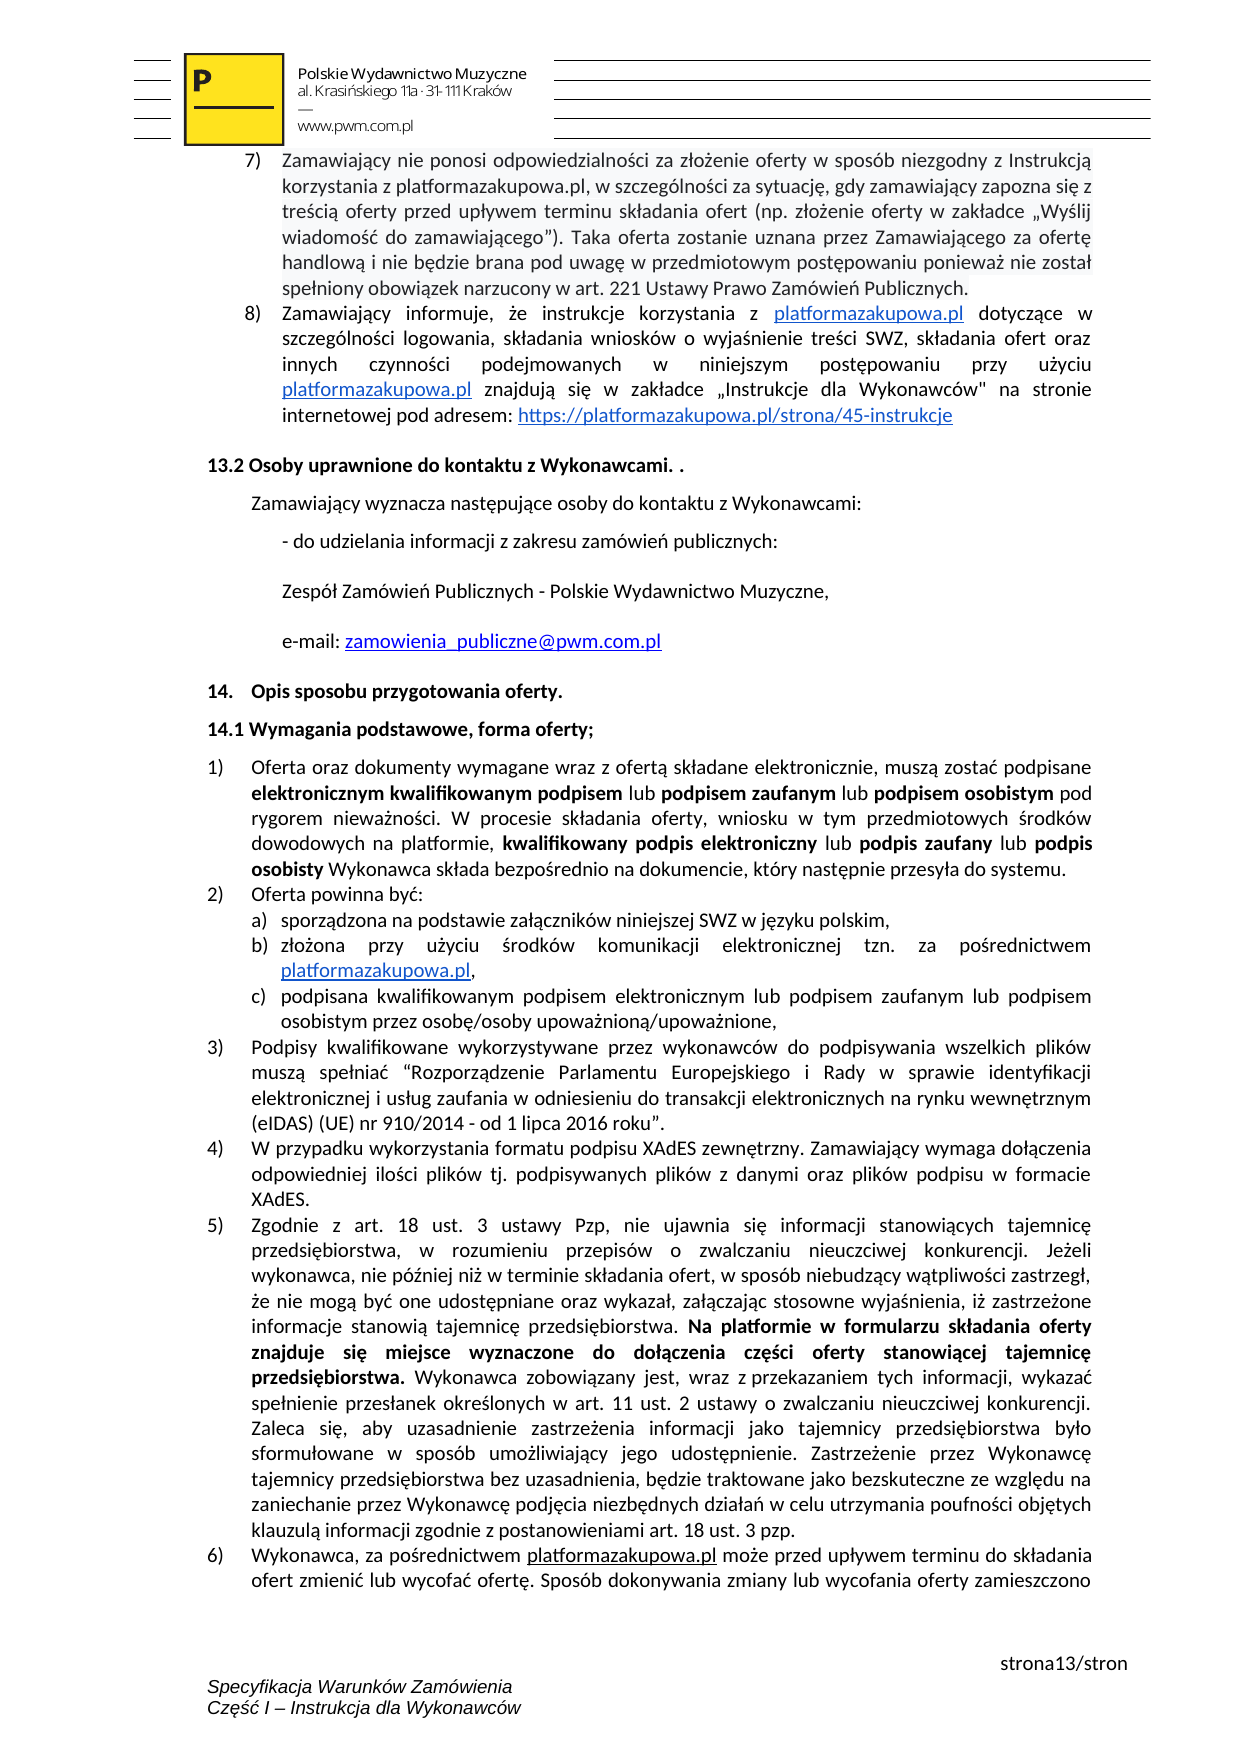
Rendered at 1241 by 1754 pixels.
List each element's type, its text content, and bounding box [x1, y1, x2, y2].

list Zgodnie z art. 18 ust. 3 ustawy Pzp, nie ujawnia się informacji stanowiących tajemnicę przedsiębiorstwa, w rozumieniu przepisów o zwalczaniu nieuczciwej konkurencji. Jeżeli wykonawca, nie później niż w terminie składania ofert, w sposób niebudzący wątpliwości zastrzegł, że nie mogą być one udostępniane oraz wykazał, załączając stosowne wyjaśnienia, iż zastrzeżone informacje stanowią tajemnicę przedsiębiorstwa. Na platformie w formularzu składania oferty znajduje się miejsce wyznaczone do dołączenia części oferty stanowiącej tajemnicę przedsiębiorstwa. Wykonawca zobowiązany jest, wraz z przekazaniem tych informacji, wykazać spełnienie przesłanek określonych w art. 11 ust. 2 ustawy o zwalczaniu nieuczciwej konkurencji. Zaleca się, aby uzasadnienie zastrzeżenia informacji jako tajemnicy przedsiębiorstwa było sformułowane w sposób umożliwiający jego udostępnienie. Zastrzeżenie przez Wykonawcę tajemnicy przedsiębiorstwa bez uzasadnienia, będzie traktowane jako bezskuteczne ze względu na zaniechanie przez Wykonawcę podjęcia niezbędnych działań w celu utrzymania poufności objętych klauzulą informacji zgodnie z postanowieniami art. 18 ust. 3 pzp. [207, 1212, 1093, 1542]
list Oferta oraz dokumenty wymagane wraz z ofertą składane elektronicznie, muszą zostać podpisane elektronicznym kwalifikowanym podpisem lub podpisem zaufanym lub podpisem osobistym pod rygorem nieważności. W procesie składania oferty, wniosku w tym przedmiotowych środków dowodowych na platformie, kwalifikowany podpis elektroniczny lub podpis zaufany lub podpis osobisty Wykonawca składa bezpośrednio na dokumencie, który następnie przesyła do systemu. [207, 754, 1093, 881]
list Zamawiający wyznacza następujące osoby do kontaktu z Wykonawcami: [251, 491, 1093, 516]
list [207, 1542, 1093, 1593]
list Oferta powinna być: [207, 881, 1093, 907]
list Zamawiający informuje, że instrukcje korzystania z platformazakupowa.pl dotyczące w szczególności logowania, składania wniosków o wyjaśnienie treści SWZ, składania ofert oraz innych czynności podejmowanych w niniejszym postępowaniu przy użyciu platformazakupowa.pl znajdują się w zakładce „Instrukcje dla Wykonawców" na stronie internetowej pod adresem: https://platformazakupowa.pl/strona/45-instrukcje [244, 300, 1093, 427]
list Zespół Zamówień Publicznych - Polskie Wydawnictwo Muzyczne, [282, 578, 1093, 604]
list Zamawiający nie ponosi odpowiedzialności za złożenie oferty w sposób niezgodny z Instrukcją korzystania z platformazakupowa.pl, w szczególności za sytuację, gdy zamawiający zapozna się z treścią oferty przed upływem terminu składania ofert (np. złożenie oferty w zakładce „Wyślij wiadomość do zamawiającego”). Taka oferta zostanie uznana przez Zamawiającego za ofertę handlową i nie będzie brana pod uwagę w przedmiotowym postępowaniu ponieważ nie został spełniony obowiązek narzucony w art. 221 Ustawy Prawo Zamówień Publicznych. [244, 148, 1093, 300]
list Podpisy kwalifikowane wykorzystywane przez wykonawców do podpisywania wszelkich plików muszą spełniać “Rozporządzenie Parlamentu Europejskiego i Rady w sprawie identyfikacji elektronicznej i usług zaufania w odniesieniu do transakcji elektronicznych na rynku wewnętrznym (eIDAS) (UE) nr 910/2014 - od 1 lipca 2016 roku”. [207, 1034, 1093, 1136]
list sporządzona na podstawie załączników niniejszej SWZ w języku polskim, [251, 907, 1093, 932]
subtitle 13.2 Osoby uprawnione do kontaktu z Wykonawcami. . [207, 453, 1093, 478]
list podpisana kwalifikowanym podpisem elektronicznym lub podpisem zaufanym lub podpisem osobistym przez osobę/osoby upoważnioną/upoważnione, [251, 983, 1093, 1034]
list e-mail: zamowienia_publiczne@pwm.com.pl [282, 628, 1093, 654]
list - do udzielania informacji z zakresu zamówień publicznych: [282, 528, 1093, 554]
subtitle Opis sposobu przygotowania oferty. [207, 678, 1093, 704]
subtitle 14.1 Wymagania podstawowe, forma oferty; [207, 716, 1093, 742]
list złożona przy użyciu środków komunikacji elektronicznej tzn. za pośrednictwem platformazakupowa.pl, [251, 932, 1093, 983]
list W przypadku wykorzystania formatu podpisu XAdES zewnętrzny. Zamawiający wymaga dołączenia odpowiedniej ilości plików tj. podpisywanych plików z danymi oraz plików podpisu w formacie XAdES. [207, 1136, 1093, 1212]
